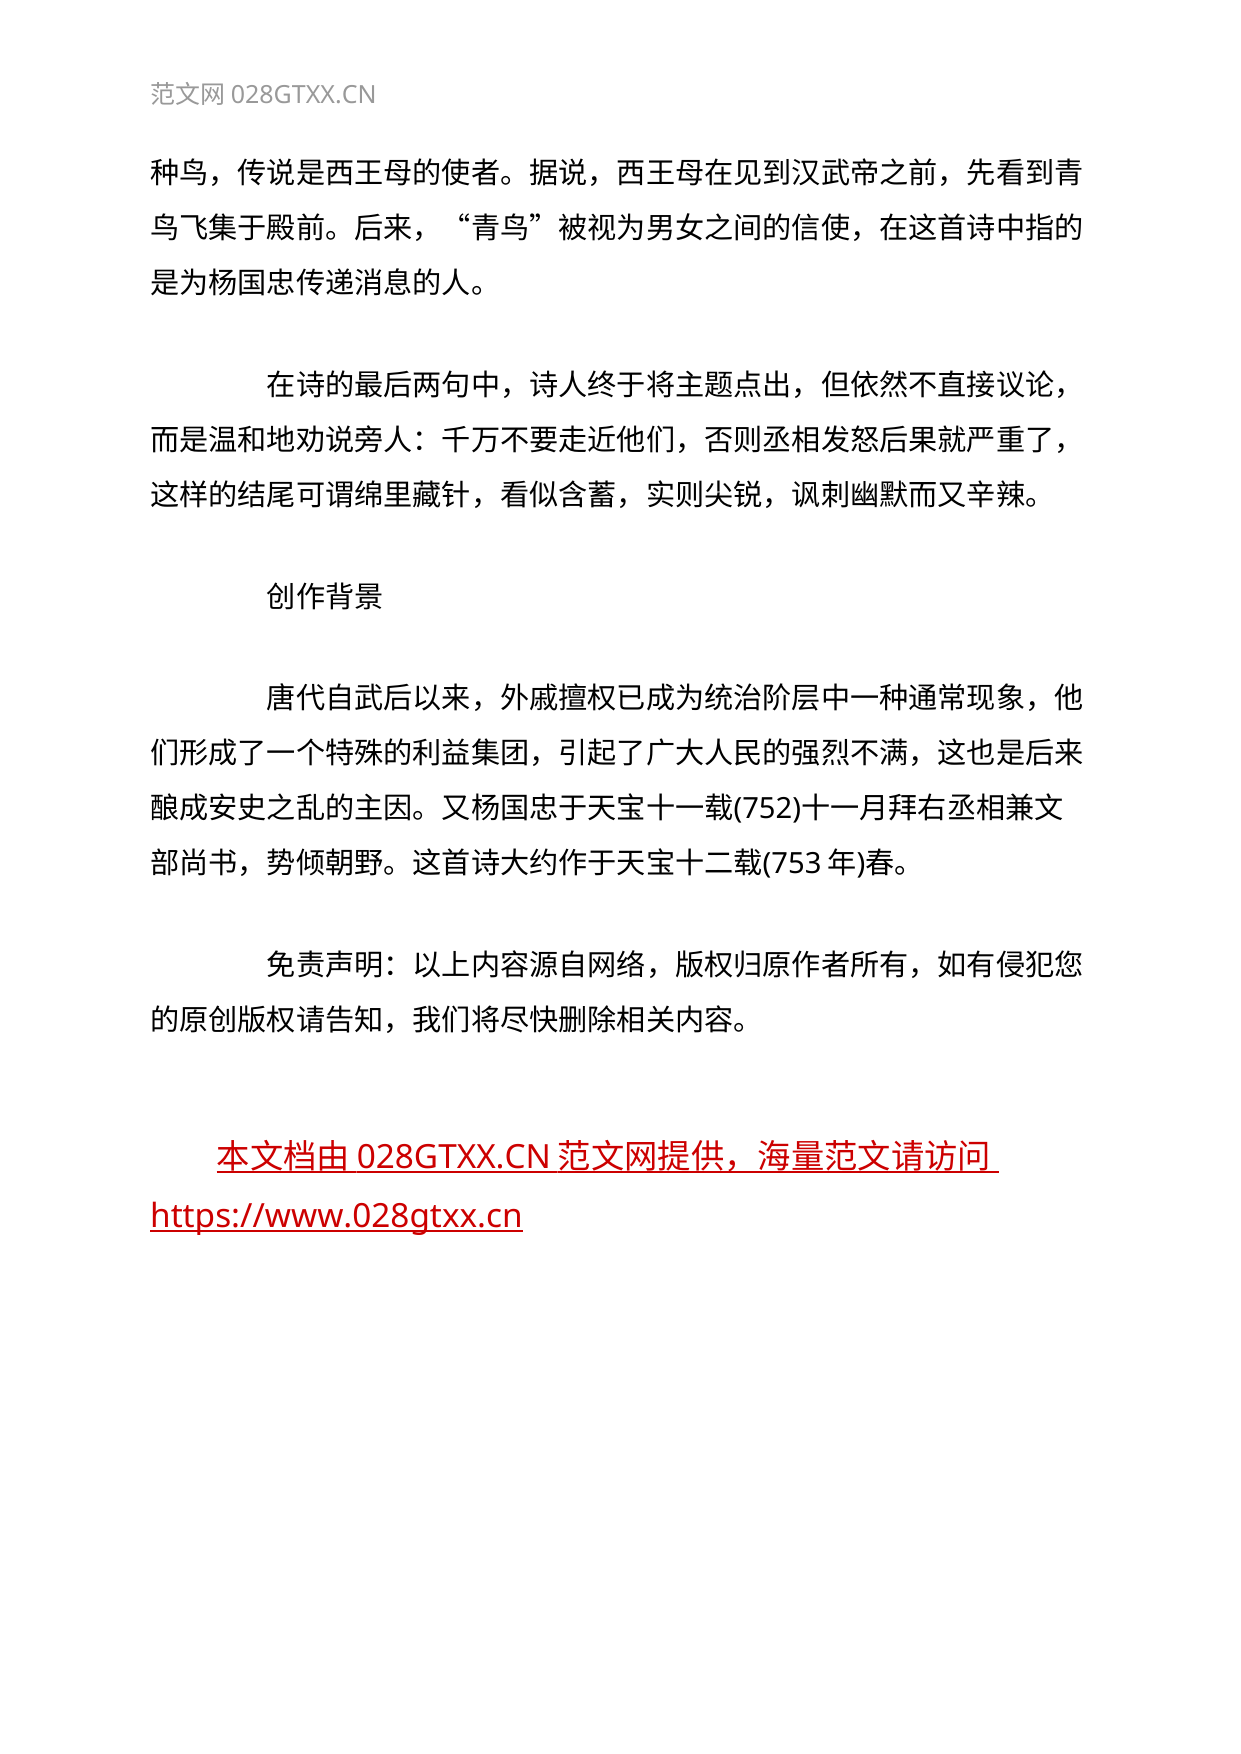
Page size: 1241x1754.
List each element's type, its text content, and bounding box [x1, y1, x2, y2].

text 唐代自武后以来，外戚擅权已成为统治阶层中一种通常现象，他们形成了一个特殊的利益集团，引起了广大人民的强烈不满，这也是后来酿成安史之乱的主因。又杨国忠于天宝十一载(752)十一月拜右丞相兼文部尚书，势倾朝野。这首诗大约作于天宝十二载(753年)春。 [150, 675, 1090, 882]
text 在诗的最后两句中，诗人终于将主题点出，但依然不直接议论，而是温和地劝说旁人：千万不要走近他们，否则丞相发怒后果就严重了，这样的结尾可谓绵里藏针，看似含蓄，实则尖锐，讽刺幽默而又辛辣。 [150, 362, 1090, 514]
text 免责声明：以上内容源自网络，版权归原作者所有，如有侵犯您的原创版权请告知，我们将尽快删除相关内容。 [150, 942, 1090, 1039]
text 本文档由028GTXX.CN范文网提供，海量范文请访问 https://www.028gtxx.cn [150, 1129, 1090, 1237]
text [150, 150, 1090, 302]
text 创作背景 [150, 573, 1090, 615]
